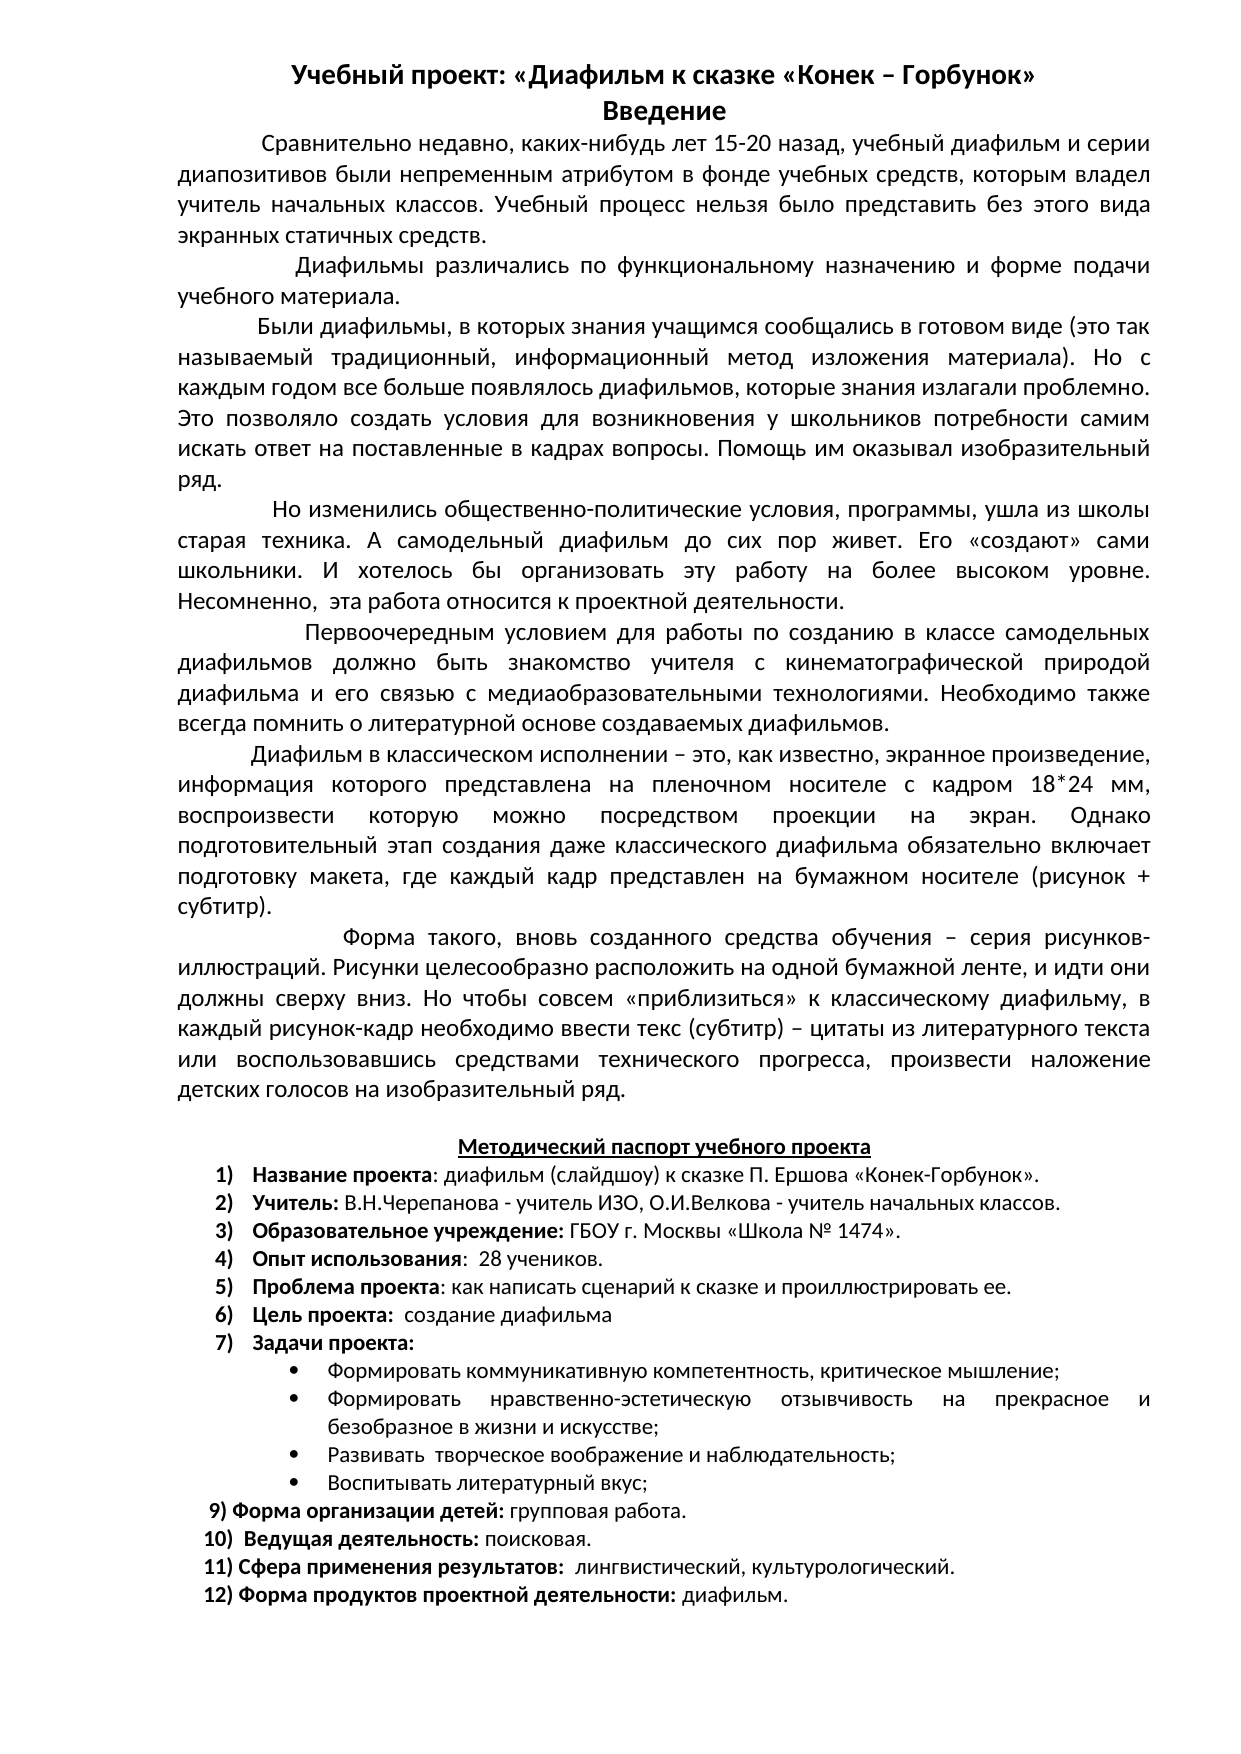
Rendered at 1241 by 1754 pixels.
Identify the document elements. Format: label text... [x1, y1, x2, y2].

text Форма такого, вновь созданного средства обучения – серия рисунков-иллюстраций. Рисунки целесообразно расположить на одной бумажной ленте, и идти они должны сверху вниз. Но чтобы совсем «приблизиться» к классическому диафильму, в каждый рисунок-кадр необходимо ввести текс (субтитр) – цитаты из литературного текста или воспользовавшись средствами технического прогресса, произвести наложение детских голосов на изобразительный ряд. [177, 921, 1152, 1104]
list Формировать коммуникативную компетентность, критическое мышление; [290, 1356, 1152, 1384]
text 10) Ведущая деятельность: поисковая. [177, 1524, 1152, 1552]
list Воспитывать литературный вкус; [290, 1468, 1152, 1496]
list Название проекта: диафильм (слайдшоу) к сказке П. Ершова «Конек-Горбунок». [215, 1160, 1152, 1188]
text 11) Сфера применения результатов: лингвистический, культурологический. [177, 1552, 1152, 1580]
text Первоочередным условием для работы по созданию в классе самодельных диафильмов должно быть знакомство учителя с кинематографической природой диафильма и его связью с медиаобразовательными технологиями. Необходимо также всегда помнить о литературной основе создаваемых диафильмов. [177, 616, 1152, 738]
list Формировать нравственно-эстетическую отзывчивость на прекрасное и безобразное в жизни и искусстве; [290, 1384, 1152, 1440]
list Опыт использования: 28 учеников. [215, 1244, 1152, 1272]
text Введение [177, 92, 1152, 127]
list Задачи проекта: [215, 1328, 1152, 1356]
text 9) Форма организации детей: групповая работа. [177, 1496, 1152, 1524]
text Были диафильмы, в которых знания учащимся сообщались в готовом виде (это так называемый традиционный, информационный метод изложения материала). Но с каждым годом все больше появлялось диафильмов, которые знания излагали проблемно. Это позволяло создать условия для возникновения у школьников потребности самим искать ответ на поставленные в кадрах вопросы. Помощь им оказывал изобразительный ряд. [177, 311, 1152, 494]
list Развивать творческое воображение и наблюдательность; [290, 1440, 1152, 1468]
text Учебный проект: «Диафильм к сказке «Конек – Горбунок» [177, 56, 1152, 92]
list Учитель: В.Н.Черепанова - учитель ИЗО, О.И.Велкова - учитель начальных классов. [215, 1188, 1152, 1216]
text Диафильмы различались по функциональному назначению и форме подачи учебного материала. [177, 249, 1152, 311]
text 12) Форма продуктов проектной деятельности: диафильм. [177, 1580, 1152, 1608]
text Но изменились общественно-политические условия, программы, ушла из школы старая техника. А самодельный диафильм до сих пор живет. Его «создают» сами школьники. И хотелось бы организовать эту работу на более высоком уровне. Несомненно, эта работа относится к проектной деятельности. [177, 494, 1152, 616]
list Проблема проекта: как написать сценарий к сказке и проиллюстрировать ее. [215, 1272, 1152, 1300]
list Образовательное учреждение: ГБОУ г. Москвы «Школа № 1474». [215, 1216, 1152, 1244]
text Диафильм в классическом исполнении – это, как известно, экранное произведение, информация которого представлена на пленочном носителе с кадром 18*24 мм, воспроизвести которую можно посредством проекции на экран. Однако подготовительный этап создания даже классического диафильма обязательно включает подготовку макета, где каждый кадр представлен на бумажном носителе (рисунок + субтитр). [177, 738, 1152, 921]
list Цель проекта: создание диафильма [215, 1300, 1152, 1328]
text Сравнительно недавно, каких-нибудь лет 15-20 назад, учебный диафильм и серии диапозитивов были непременным атрибутом в фонде учебных средств, которым владел учитель начальных классов. Учебный процесс нельзя было представить без этого вида экранных статичных средств. [177, 127, 1152, 249]
text Методический паспорт учебного проекта [177, 1132, 1152, 1160]
